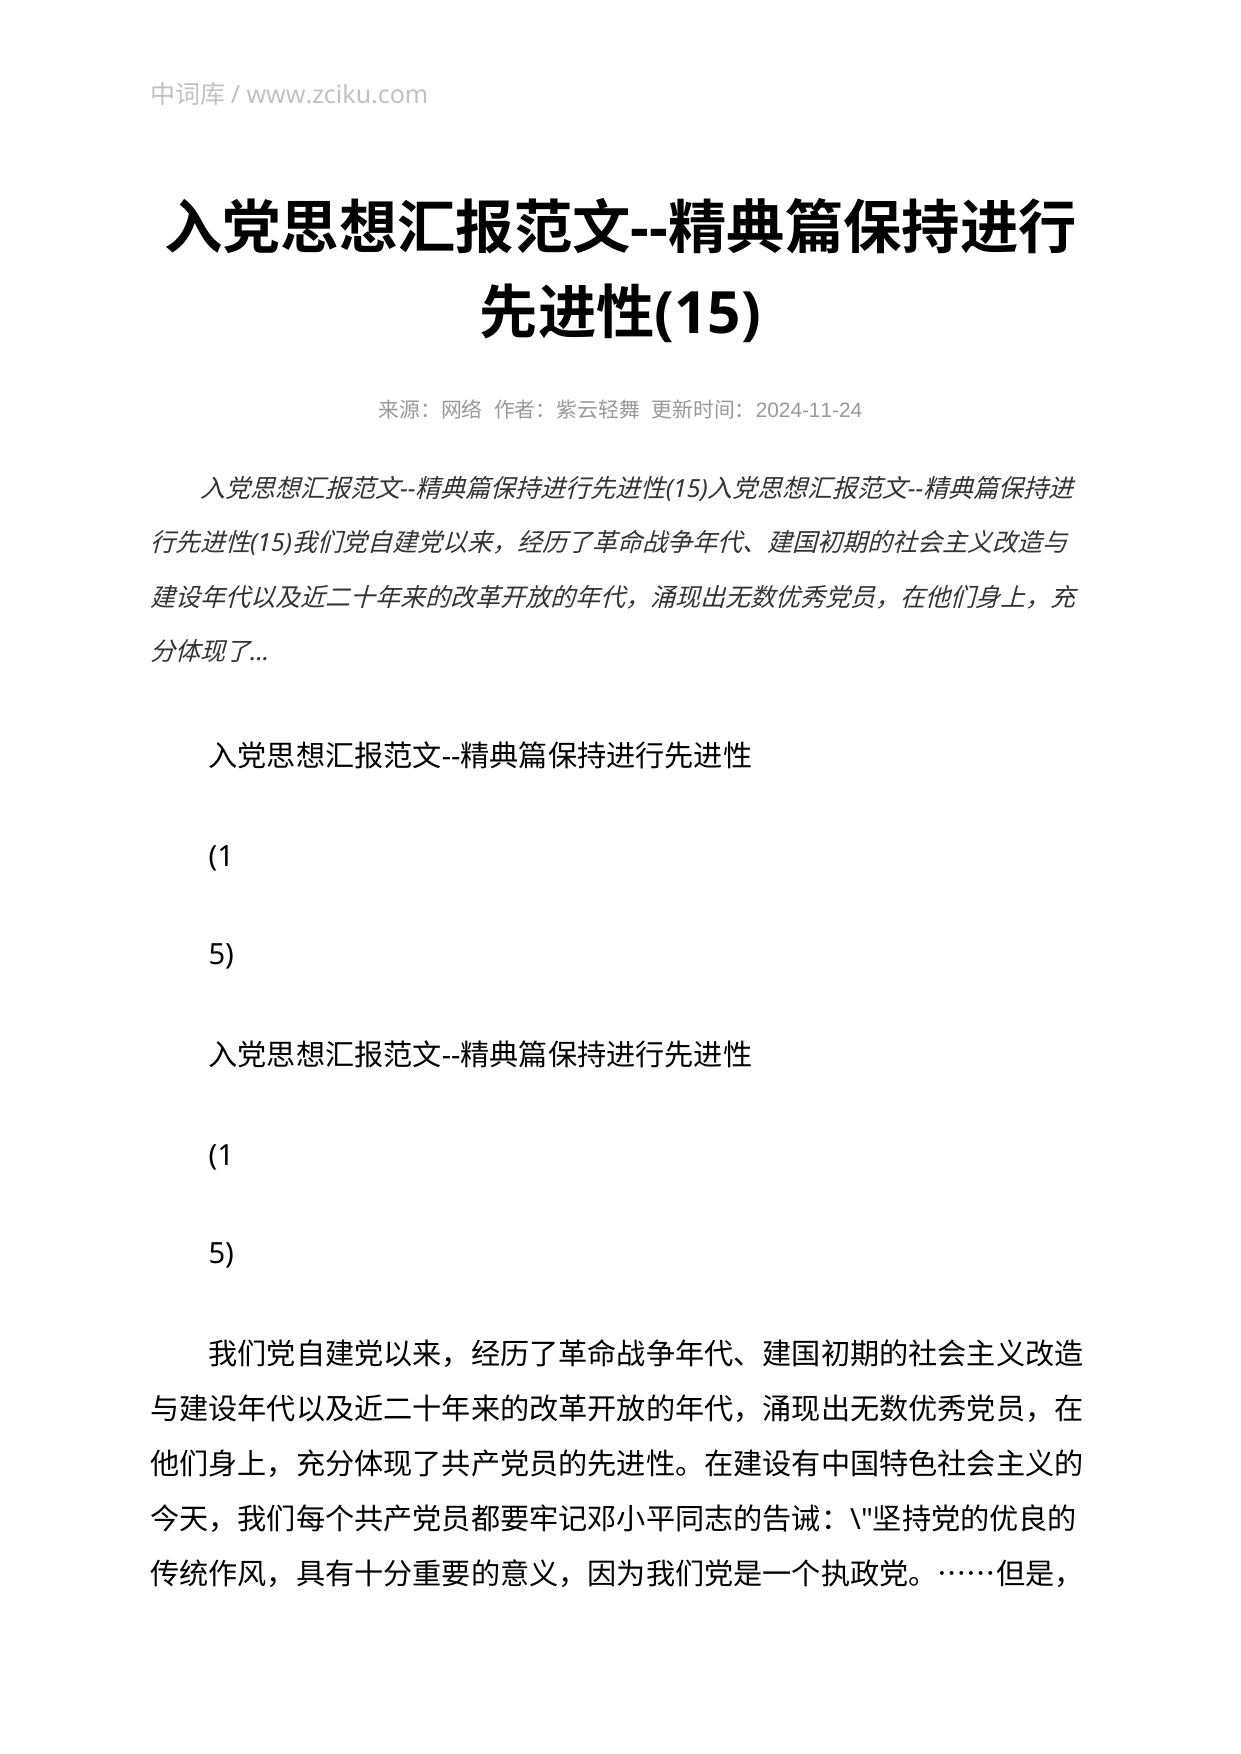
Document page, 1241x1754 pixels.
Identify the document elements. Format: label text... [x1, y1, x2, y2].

text 入党思想汇报范文--精典篇保持进行先进性 [150, 1032, 1090, 1074]
text 入党思想汇报范文--精典篇保持进行先进性(15)入党思想汇报范文--精典篇保持进行先进性(15)我们党自建党以来，经历了革命战争年代、建国初期的社会主义改造与建设年代以及近二十年来的改革开放的年代，涌现出无数优秀党员，在他们身上，充分体现了... [150, 468, 1090, 668]
subtitle 入党思想汇报范文--精典篇保持进行先进性(15) [150, 181, 1090, 351]
text (1 [150, 1134, 1090, 1173]
text 入党思想汇报范文--精典篇保持进行先进性 [150, 733, 1090, 775]
text (1 [150, 835, 1090, 874]
text 5) [150, 933, 1090, 973]
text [150, 1331, 1090, 1593]
text 5) [150, 1232, 1090, 1272]
text 来源：网络 作者：紫云轻舞 更新时间：2024-11-24 [150, 398, 1090, 422]
